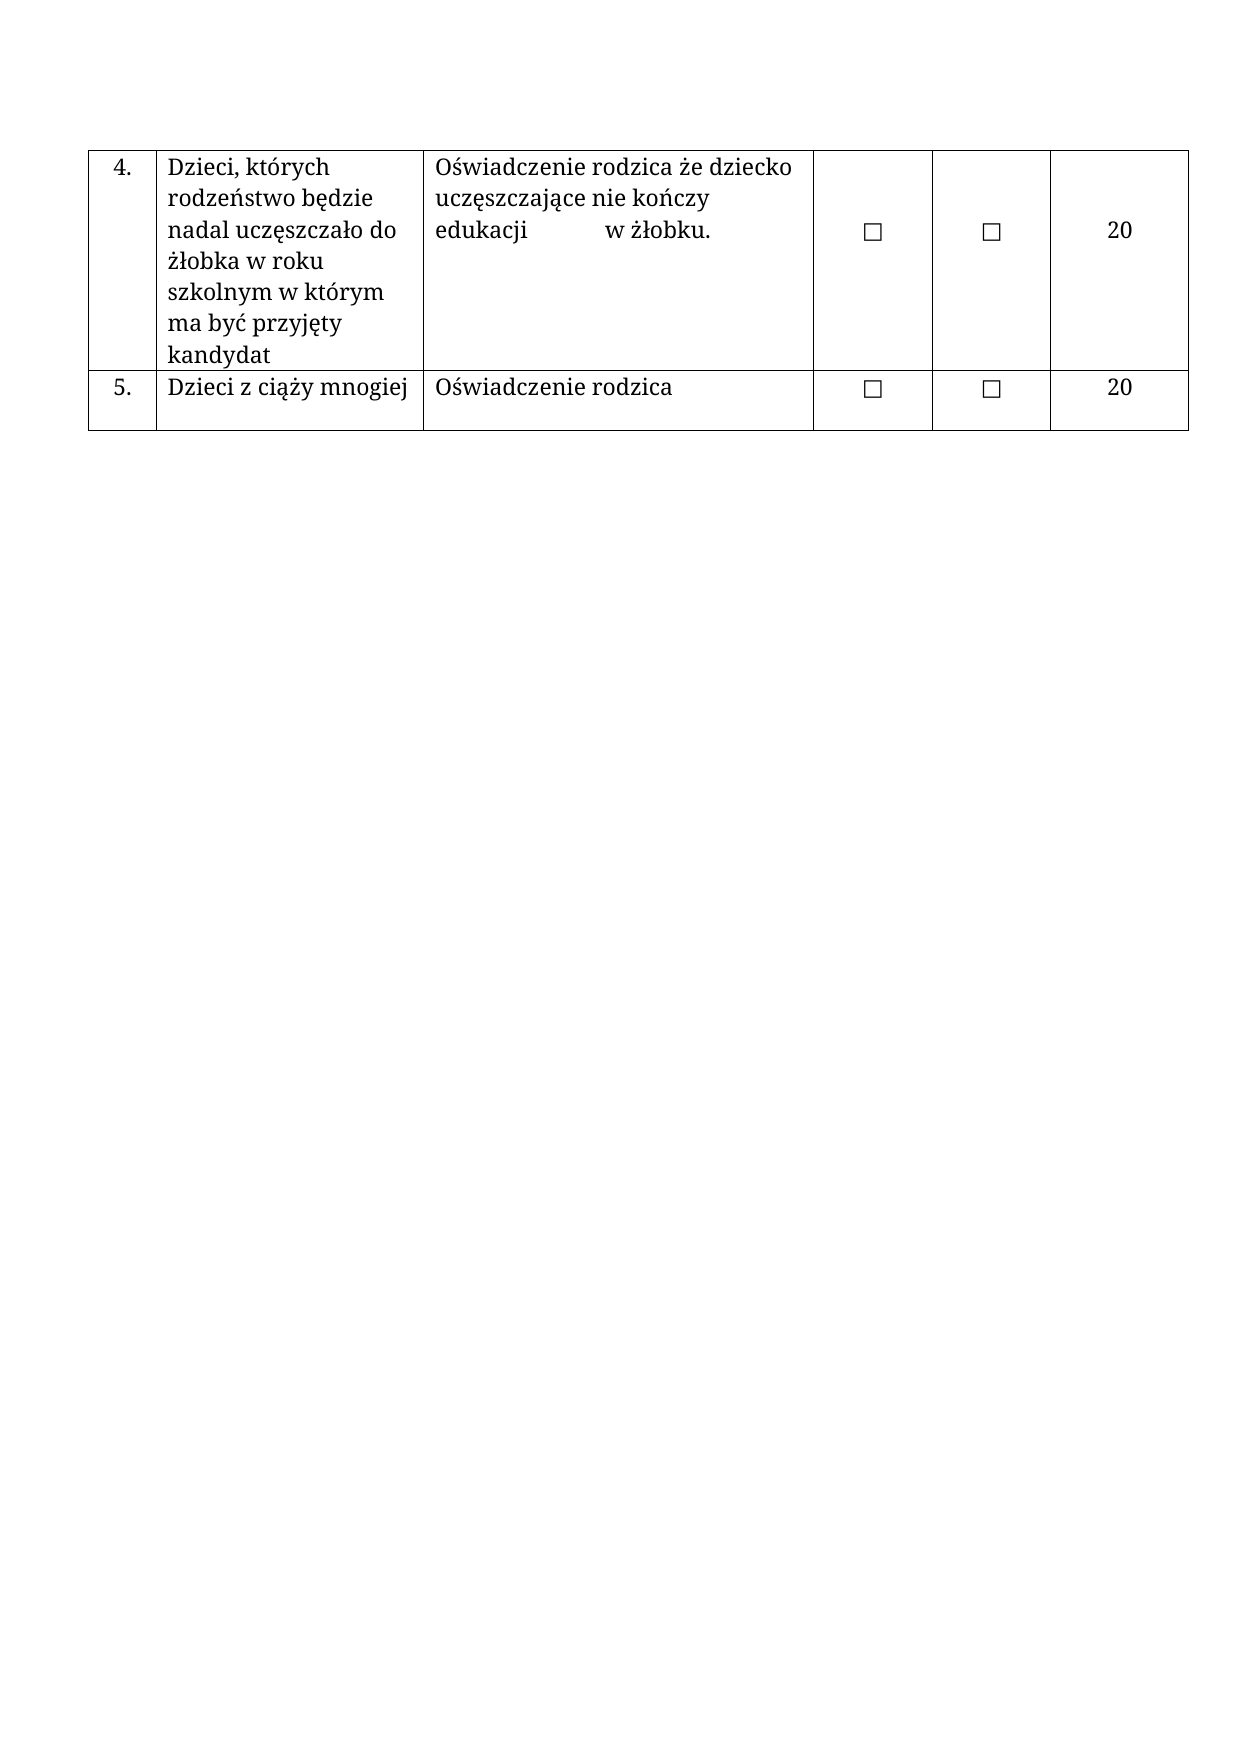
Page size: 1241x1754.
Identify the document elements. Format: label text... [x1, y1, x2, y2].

table_cell Dzieci, których rodzeństwo będzie nadal uczęszczało do żłobka w roku szkolnym w którym ma być przyjęty kandydat [157, 151, 423, 370]
table_cell 5. [89, 371, 156, 430]
table_cell 4. [89, 151, 156, 370]
table_cell Oświadczenie rodzica [424, 371, 813, 430]
table_cell □ [814, 151, 932, 370]
table_cell 20 [1051, 151, 1188, 370]
table_cell □ [933, 151, 1050, 370]
table_cell Oświadczenie rodzica że dziecko uczęszczające nie kończy edukacji w żłobku. [424, 151, 813, 370]
table_cell Dzieci z ciąży mnogiej [157, 371, 423, 430]
table_cell □ [814, 371, 932, 430]
table_cell □ [933, 371, 1050, 430]
table_cell 20 [1051, 371, 1188, 430]
